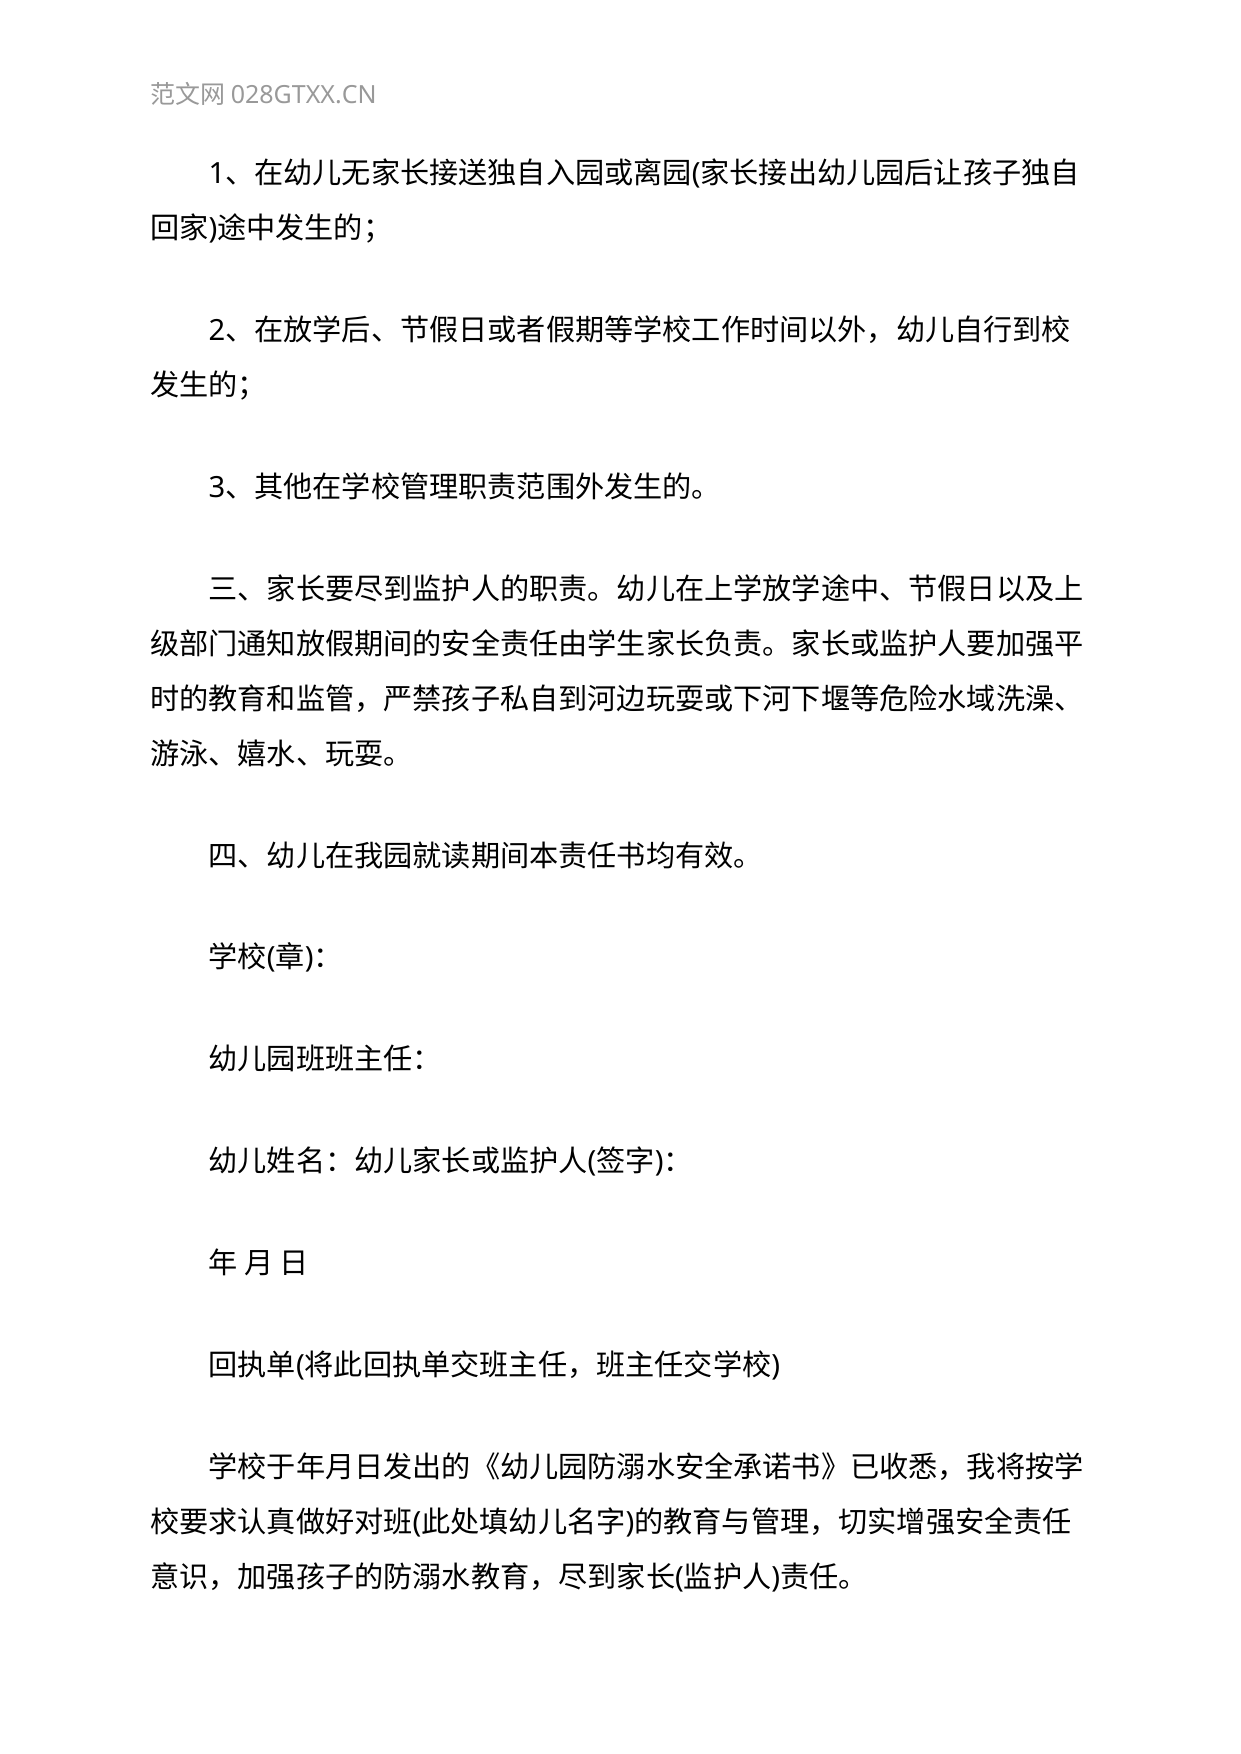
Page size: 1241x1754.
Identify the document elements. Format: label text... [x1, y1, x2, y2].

text 2、在放学后、节假日或者假期等学校工作时间以外，幼儿自行到校发生的； [150, 307, 1090, 404]
text 1、在幼儿无家长接送独自入园或离园(家长接出幼儿园后让孩子独自回家)途中发生的； [150, 150, 1090, 247]
text 年 月 日 [150, 1240, 1090, 1282]
text 幼儿姓名：幼儿家长或监护人(签字)： [150, 1138, 1090, 1180]
text 幼儿园班班主任： [150, 1036, 1090, 1078]
text 三、家长要尽到监护人的职责。幼儿在上学放学途中、节假日以及上级部门通知放假期间的安全责任由学生家长负责。家长或监护人要加强平时的教育和监管，严禁孩子私自到河边玩耍或下河下堰等危险水域洗澡、游泳、嬉水、玩耍。 [150, 566, 1090, 773]
text 四、幼儿在我园就读期间本责任书均有效。 [150, 832, 1090, 874]
text 3、其他在学校管理职责范围外发生的。 [150, 464, 1090, 506]
text 学校(章)： [150, 934, 1090, 976]
text 学校于年月日发出的《幼儿园防溺水安全承诺书》已收悉，我将按学校要求认真做好对班(此处填幼儿名字)的教育与管理，切实增强安全责任意识，加强孩子的防溺水教育，尽到家长(监护人)责任。 [150, 1443, 1090, 1596]
text 回执单(将此回执单交班主任，班主任交学校) [150, 1341, 1090, 1384]
